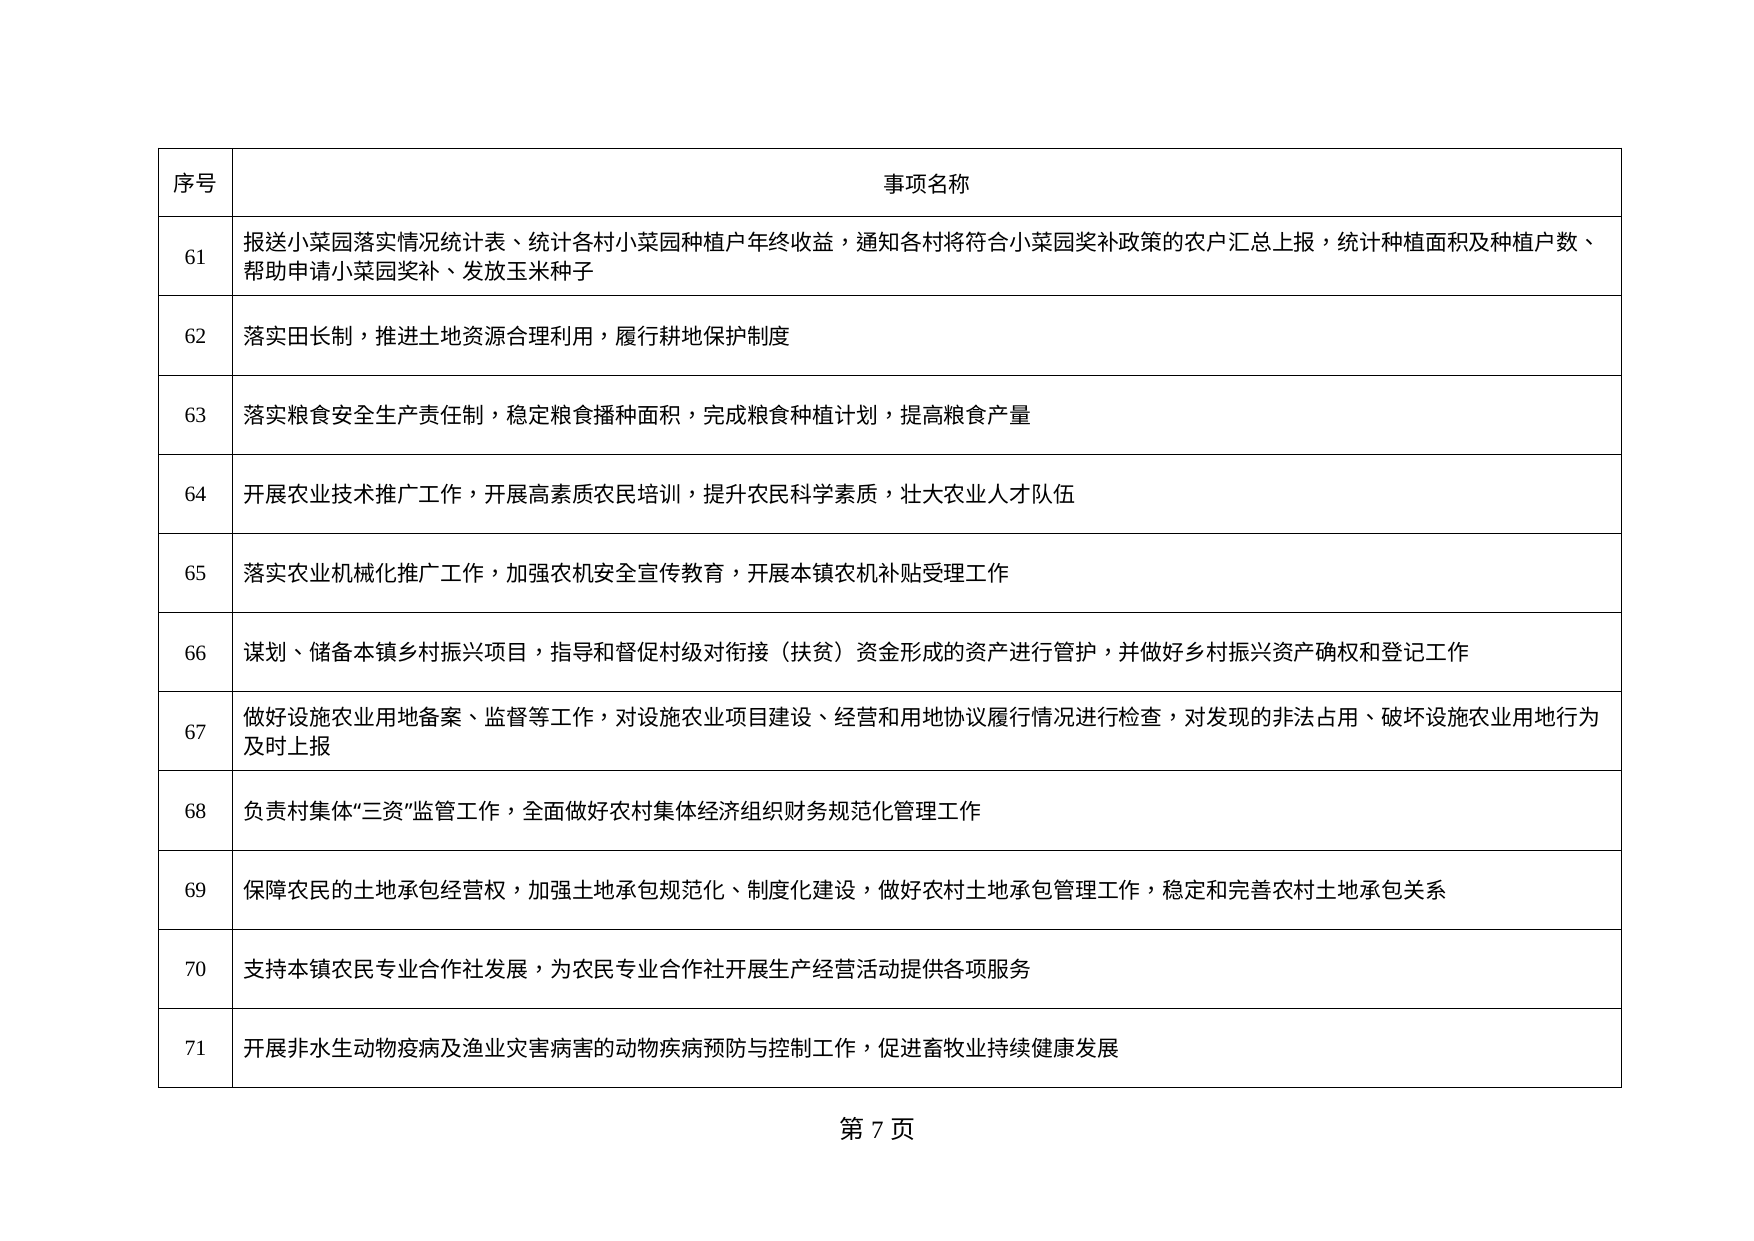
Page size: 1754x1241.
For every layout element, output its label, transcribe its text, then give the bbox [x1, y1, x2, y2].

table_cell 做好设施农业用地备案、监督等工作，对设施农业项目建设、经营和用地协议履行情况进行检查，对发现的非法占用、破坏设施农业用地行为及时上报 [233, 692, 1621, 770]
table_cell 落实农业机械化推广工作，加强农机安全宣传教育，开展本镇农机补贴受理工作 [233, 534, 1621, 612]
table_cell 报送小菜园落实情况统计表、统计各村小菜园种植户年终收益，通知各村将符合小菜园奖补政策的农户汇总上报，统计种植面积及种植户数、帮助申请小菜园奖补、发放玉米种子 [233, 217, 1621, 295]
table_cell 62 [159, 296, 232, 374]
table_header 事项名称 [233, 149, 1621, 216]
table_cell 69 [159, 851, 232, 929]
table_cell 落实田长制，推进土地资源合理利用，履行耕地保护制度 [233, 296, 1621, 374]
table_cell 负责村集体“三资”监管工作，全面做好农村集体经济组织财务规范化管理工作 [233, 771, 1621, 849]
table_cell 保障农民的土地承包经营权，加强土地承包规范化、制度化建设，做好农村土地承包管理工作，稳定和完善农村土地承包关系 [233, 851, 1621, 929]
table_cell 61 [159, 217, 232, 295]
table_cell 开展非水生动物疫病及渔业灾害病害的动物疾病预防与控制工作，促进畜牧业持续健康发展 [233, 1009, 1621, 1087]
table_header 序号 [159, 149, 232, 216]
table_cell 谋划、储备本镇乡村振兴项目，指导和督促村级对衔接（扶贫）资金形成的资产进行管护，并做好乡村振兴资产确权和登记工作 [233, 613, 1621, 691]
table_cell 67 [159, 692, 232, 770]
table_cell 落实粮食安全生产责任制，稳定粮食播种面积，完成粮食种植计划，提高粮食产量 [233, 376, 1621, 454]
table_cell 63 [159, 376, 232, 454]
table_cell 71 [159, 1009, 232, 1087]
table_cell 65 [159, 534, 232, 612]
table_cell 64 [159, 455, 232, 533]
table_cell 支持本镇农民专业合作社发展，为农民专业合作社开展生产经营活动提供各项服务 [233, 930, 1621, 1008]
table_cell 66 [159, 613, 232, 691]
table_cell 70 [159, 930, 232, 1008]
table_cell 开展农业技术推广工作，开展高素质农民培训，提升农民科学素质，壮大农业人才队伍 [233, 455, 1621, 533]
table_cell 68 [159, 771, 232, 849]
